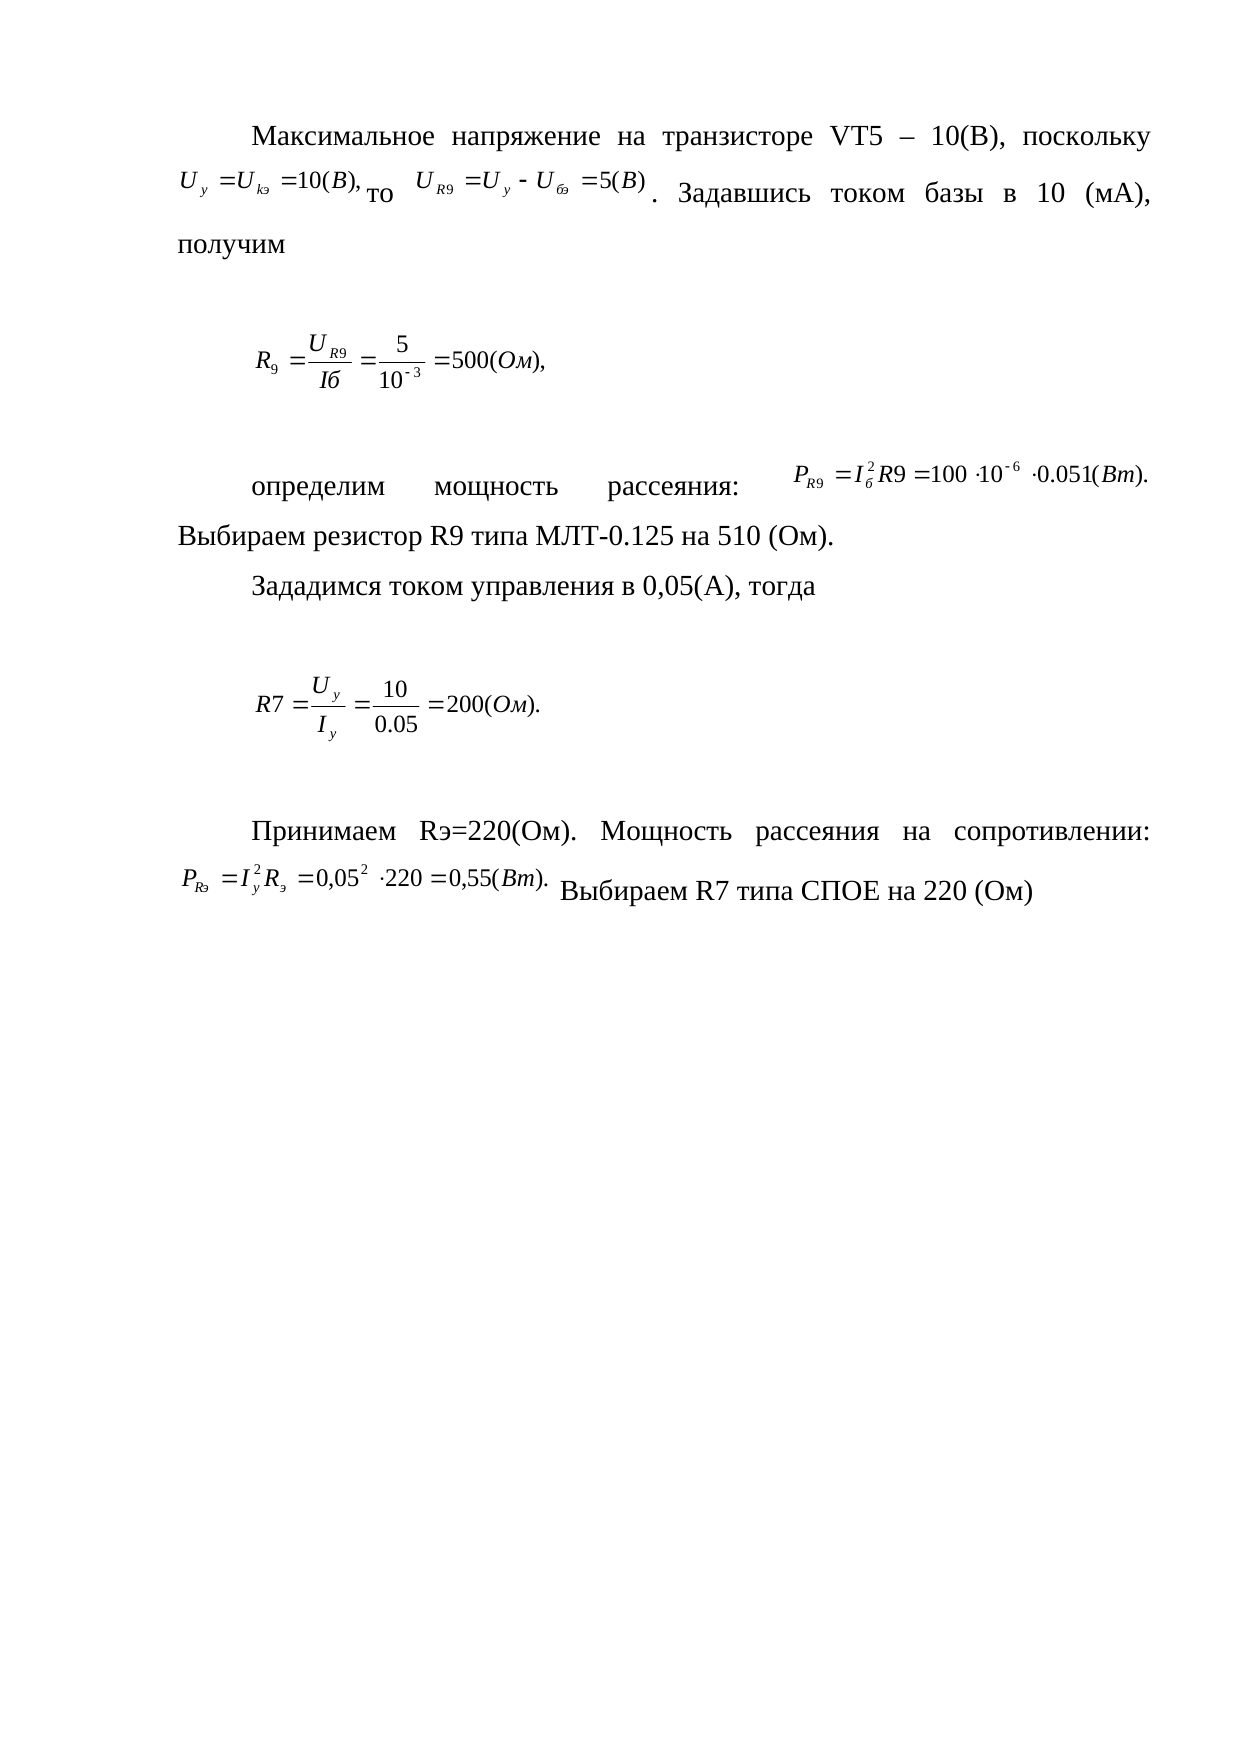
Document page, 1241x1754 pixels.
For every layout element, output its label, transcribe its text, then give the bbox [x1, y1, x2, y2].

text Зададимся током управления в 0,05(А), тогда [177, 568, 1152, 602]
text Максимальное напряжение на транзисторе VT5 – 10(B), поскольку то . Задавшись током базы в 10 (мА), получим [177, 118, 1152, 259]
text определим мощность рассеяния: Выбираем резистор R9 типа МЛТ-0.125 на 510 (Ом). [177, 456, 1152, 552]
text Принимаем Rэ=220(Ом). Мощность рассеяния на сопротивлении: Выбираем R7 типа СПОЕ на 220 (Ом) [177, 813, 1152, 907]
